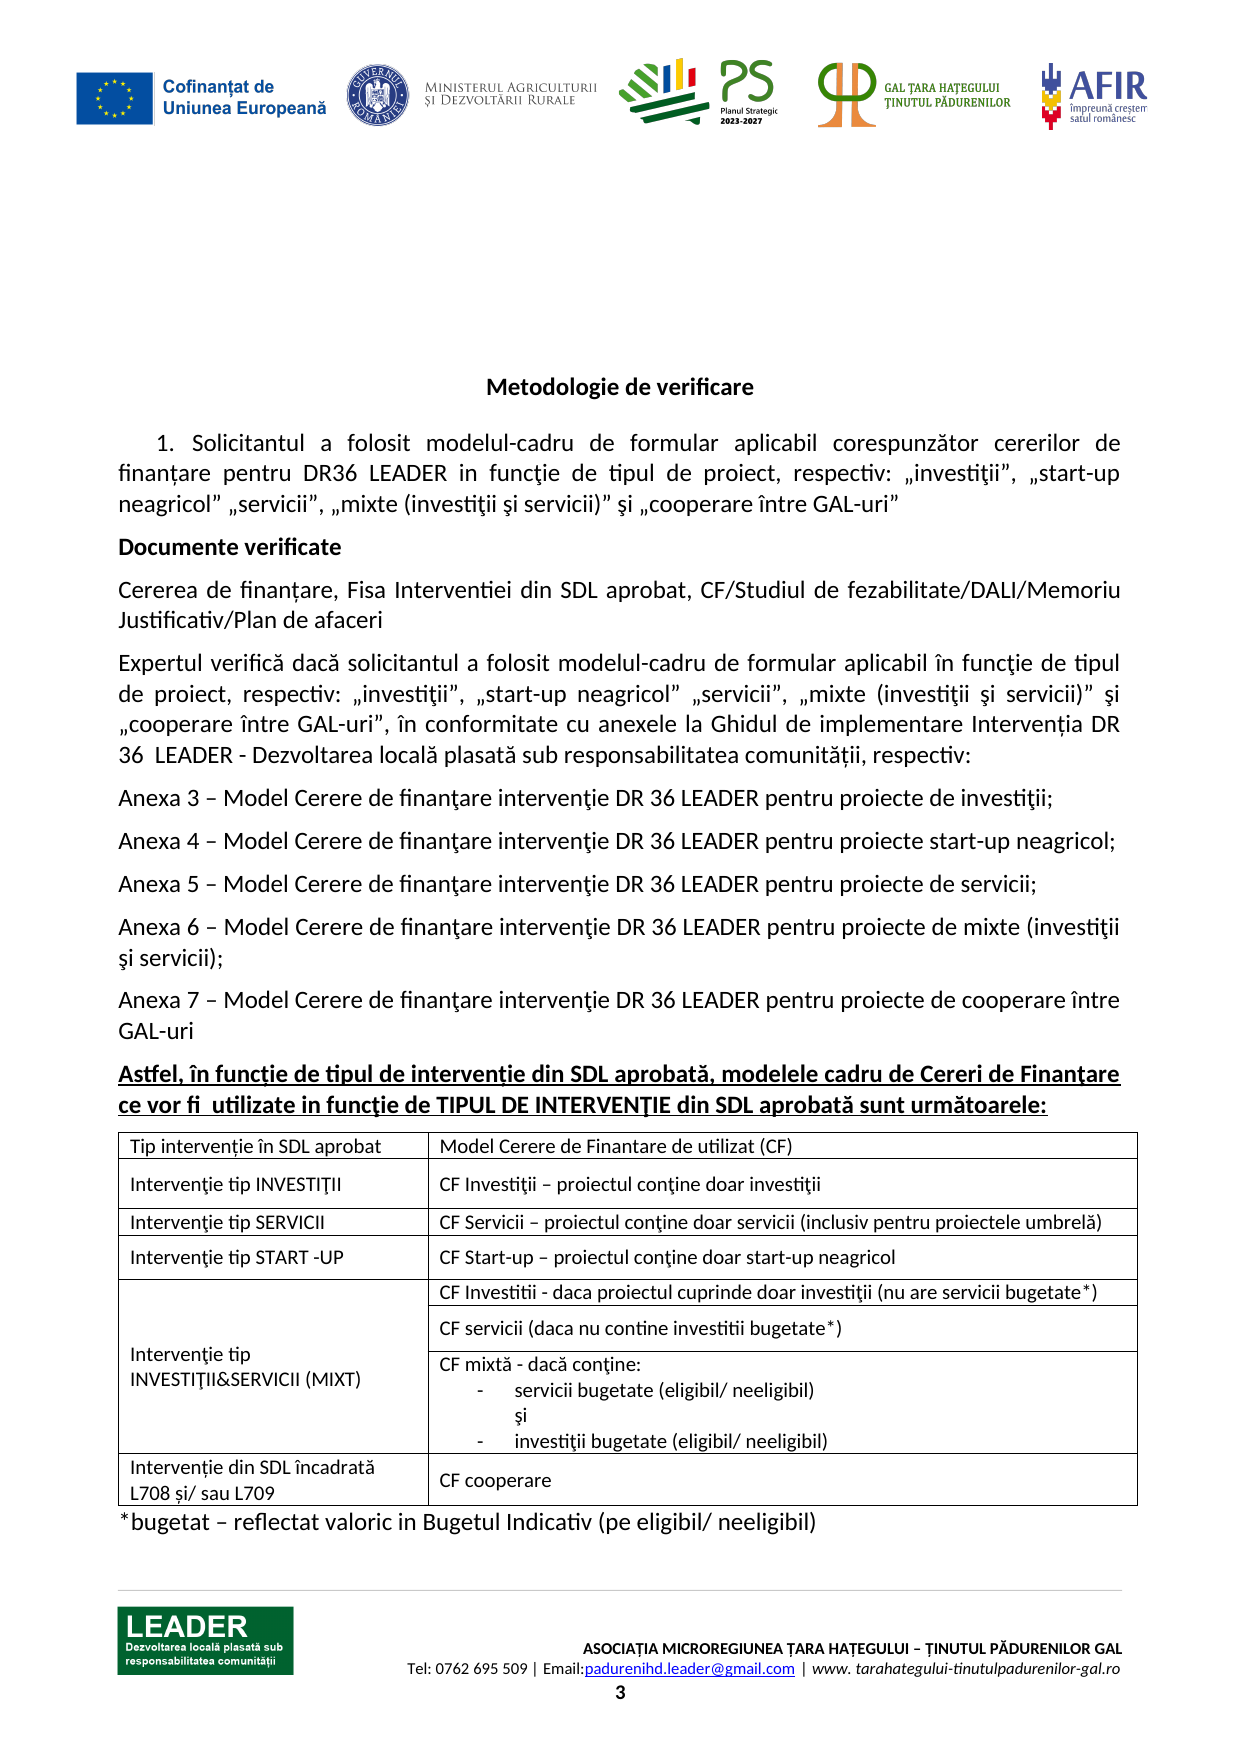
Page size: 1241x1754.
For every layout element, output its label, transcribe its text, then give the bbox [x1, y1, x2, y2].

text *bugetat – reflectat valoric in Bugetul Indicativ (pe eligibil/ neeligibil) [118, 1506, 1122, 1537]
table_cell Intervenţie tip INVESTIŢII [119, 1159, 428, 1208]
picture [618, 58, 778, 125]
text Anexa 7 – Model Cerere de finanţare intervenţie DR 36 LEADER pentru proiecte de cooperare între GAL-uri [118, 985, 1122, 1046]
picture [816, 62, 1015, 129]
picture [108, 1599, 299, 1675]
text Anexa 4 – Model Cerere de finanţare intervenţie DR 36 LEADER pentru proiecte start-up neagricol; [118, 825, 1122, 856]
table_cell CF Investiţii – proiectul conţine doar investiţii [429, 1159, 1137, 1208]
table_header Tip intervenție în SDL aprobat [119, 1133, 428, 1158]
table_cell Intervenţie tip INVESTIŢII&SERVICII (MIXT) [119, 1280, 428, 1453]
table_cell Intervenţie tip SERVICII [119, 1209, 428, 1234]
table_cell CF mixtă - dacă conţine: servicii bugetate (eligibil/ neeligibil) şi investiţii bugetate (eligibil/ neeligibil) [429, 1352, 1137, 1453]
picture [75, 72, 326, 126]
table_header Model Cerere de Finantare de utilizat (CF) [429, 1133, 1137, 1158]
table_cell Intervenție din SDL încadrată L708 și/ sau L709 [119, 1454, 428, 1505]
table_cell CF Servicii – proiectul conţine doar servicii (inclusiv pentru proiectele umbrelă) [429, 1209, 1137, 1234]
table_cell CF Start-up – proiectul conţine doar start-up neagricol [429, 1236, 1137, 1278]
table_cell CF Investitii - daca proiectul cuprinde doar investiţii (nu are servicii bugetate*) [429, 1280, 1137, 1305]
picture [1042, 63, 1148, 130]
table_cell Intervenţie tip START -UP [119, 1236, 428, 1278]
text Astfel, în funcție de tipul de intervenție din SDL aprobată, modelele cadru de Cereri de Finanţare ce vor fi utilizate in funcţie de TIPUL DE INTERVENŢIE din SDL aprobată sunt următoarele: [118, 1058, 1122, 1119]
list Solicitantul a folosit modelul-cadru de formular aplicabil corespunzător cererilor de finanțare pentru DR36 LEADER in funcţie de tipul de proiect, respectiv: „investiţii”, „start-up neagricol” „servicii”, „mixte (investiţii şi servicii)” şi „cooperare între GAL-uri” [118, 427, 1122, 518]
text Documente verificate [118, 531, 1122, 561]
picture [335, 49, 615, 140]
text Metodologie de verificare [118, 371, 1122, 402]
text Anexa 5 – Model Cerere de finanţare intervenţie DR 36 LEADER pentru proiecte de servicii; [118, 868, 1122, 899]
text Cererea de finanțare, Fisa Interventiei din SDL aprobat, CF/Studiul de fezabilitate/DALI/Memoriu Justificativ/Plan de afaceri [118, 574, 1122, 635]
table_cell CF servicii (daca nu contine investitii bugetate*) [429, 1306, 1137, 1351]
text Anexa 3 – Model Cerere de finanţare intervenţie DR 36 LEADER pentru proiecte de investiţii; [118, 782, 1122, 813]
table_cell CF cooperare [429, 1454, 1137, 1505]
text Expertul verifică dacă solicitantul a folosit modelul-cadru de formular aplicabil în funcţie de tipul de proiect, respectiv: „investiţii”, „start-up neagricol” „servicii”, „mixte (investiţii şi servicii)” şi „cooperare între GAL-uri”, în conformitate cu anexele la Ghidul de implementare Intervenția DR 36 LEADER - Dezvoltarea locală plasată sub responsabilitatea comunității, respectiv: [118, 647, 1122, 769]
text Anexa 6 – Model Cerere de finanţare intervenţie DR 36 LEADER pentru proiecte de mixte (investiţii şi servicii); [118, 911, 1122, 972]
